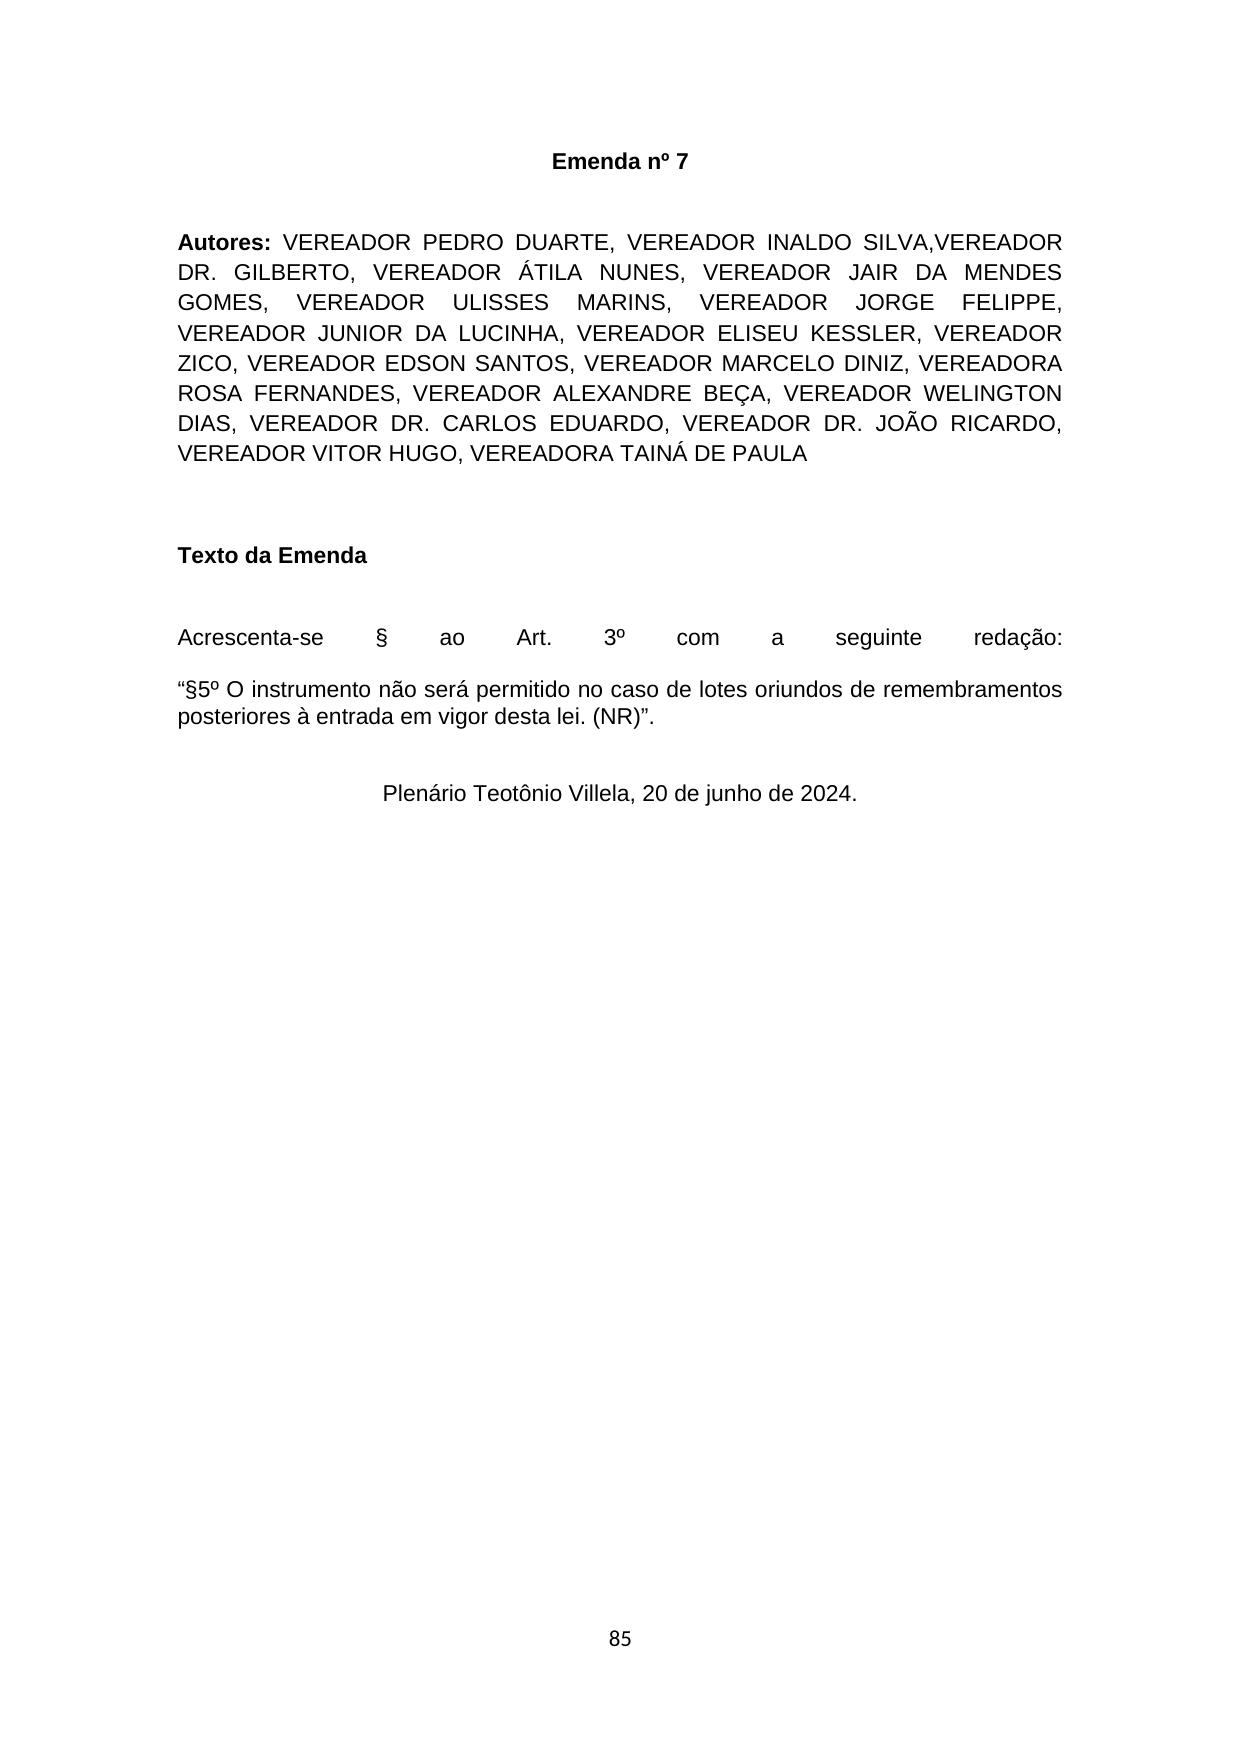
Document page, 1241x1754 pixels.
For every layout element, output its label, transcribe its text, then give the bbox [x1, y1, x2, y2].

text Acrescenta-se § ao Art. 3º com a seguinte redação: “§5º O instrumento não será permitido no caso de lotes oriundos de remembramentos posteriores à entrada em vigor desta lei. (NR)”. [177, 624, 1063, 729]
text Texto da Emenda [177, 542, 1063, 569]
text Plenário Teotônio Villela, 20 de junho de 2024. [177, 780, 1063, 806]
text Autores: VEREADOR PEDRO DUARTE, VEREADOR INALDO SILVA,VEREADOR DR. GILBERTO, VEREADOR ÁTILA NUNES, VEREADOR JAIR DA MENDES GOMES, VEREADOR ULISSES MARINS, VEREADOR JORGE FELIPPE, VEREADOR JUNIOR DA LUCINHA, VEREADOR ELISEU KESSLER, VEREADOR ZICO, VEREADOR EDSON SANTOS, VEREADOR MARCELO DINIZ, VEREADORA ROSA FERNANDES, VEREADOR ALEXANDRE BEÇA, VEREADOR WELINGTON DIAS, VEREADOR DR. CARLOS EDUARDO, VEREADOR DR. JOÃO RICARDO, VEREADOR VITOR HUGO, VEREADORA TAINÁ DE PAULA [177, 229, 1063, 467]
text Emenda nº 7 [177, 148, 1063, 174]
